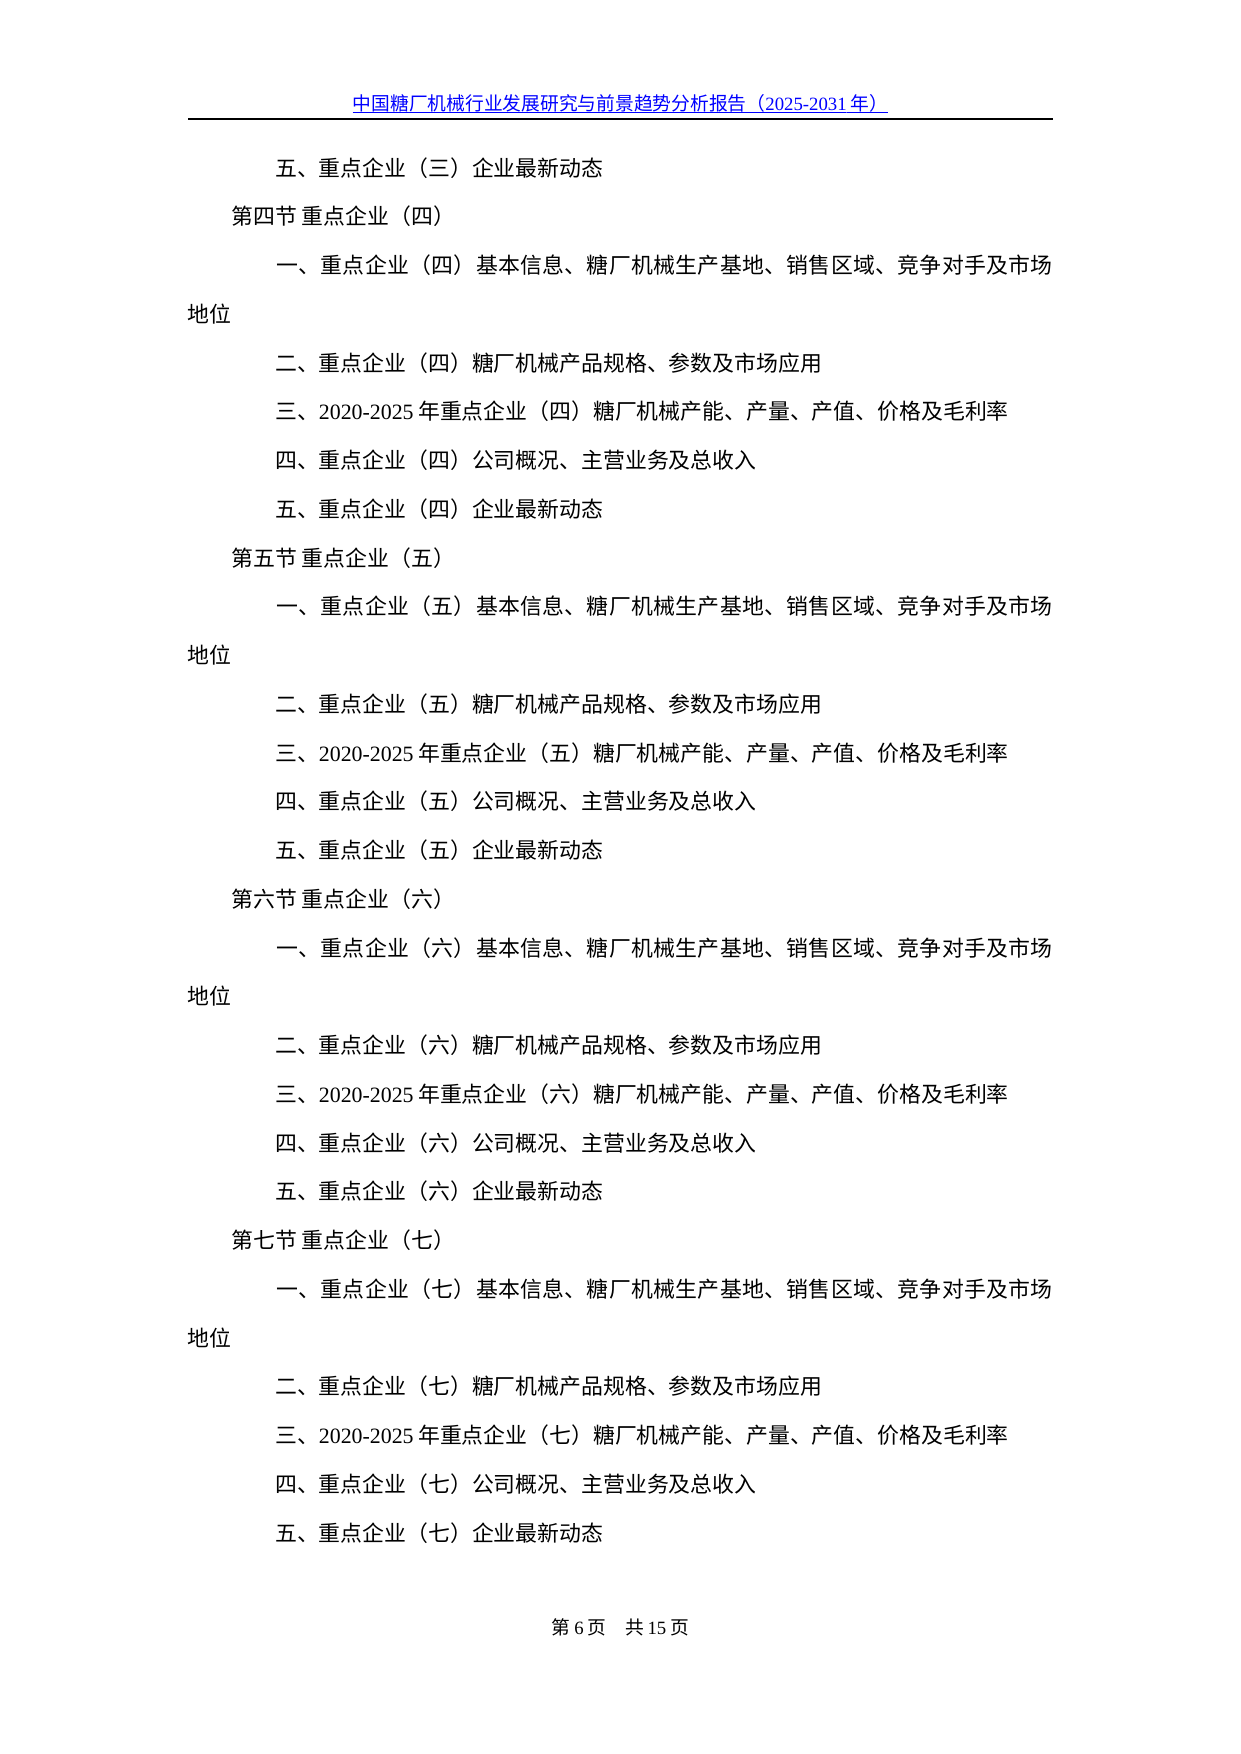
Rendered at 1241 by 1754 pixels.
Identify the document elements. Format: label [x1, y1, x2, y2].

text [187, 150, 1053, 1548]
